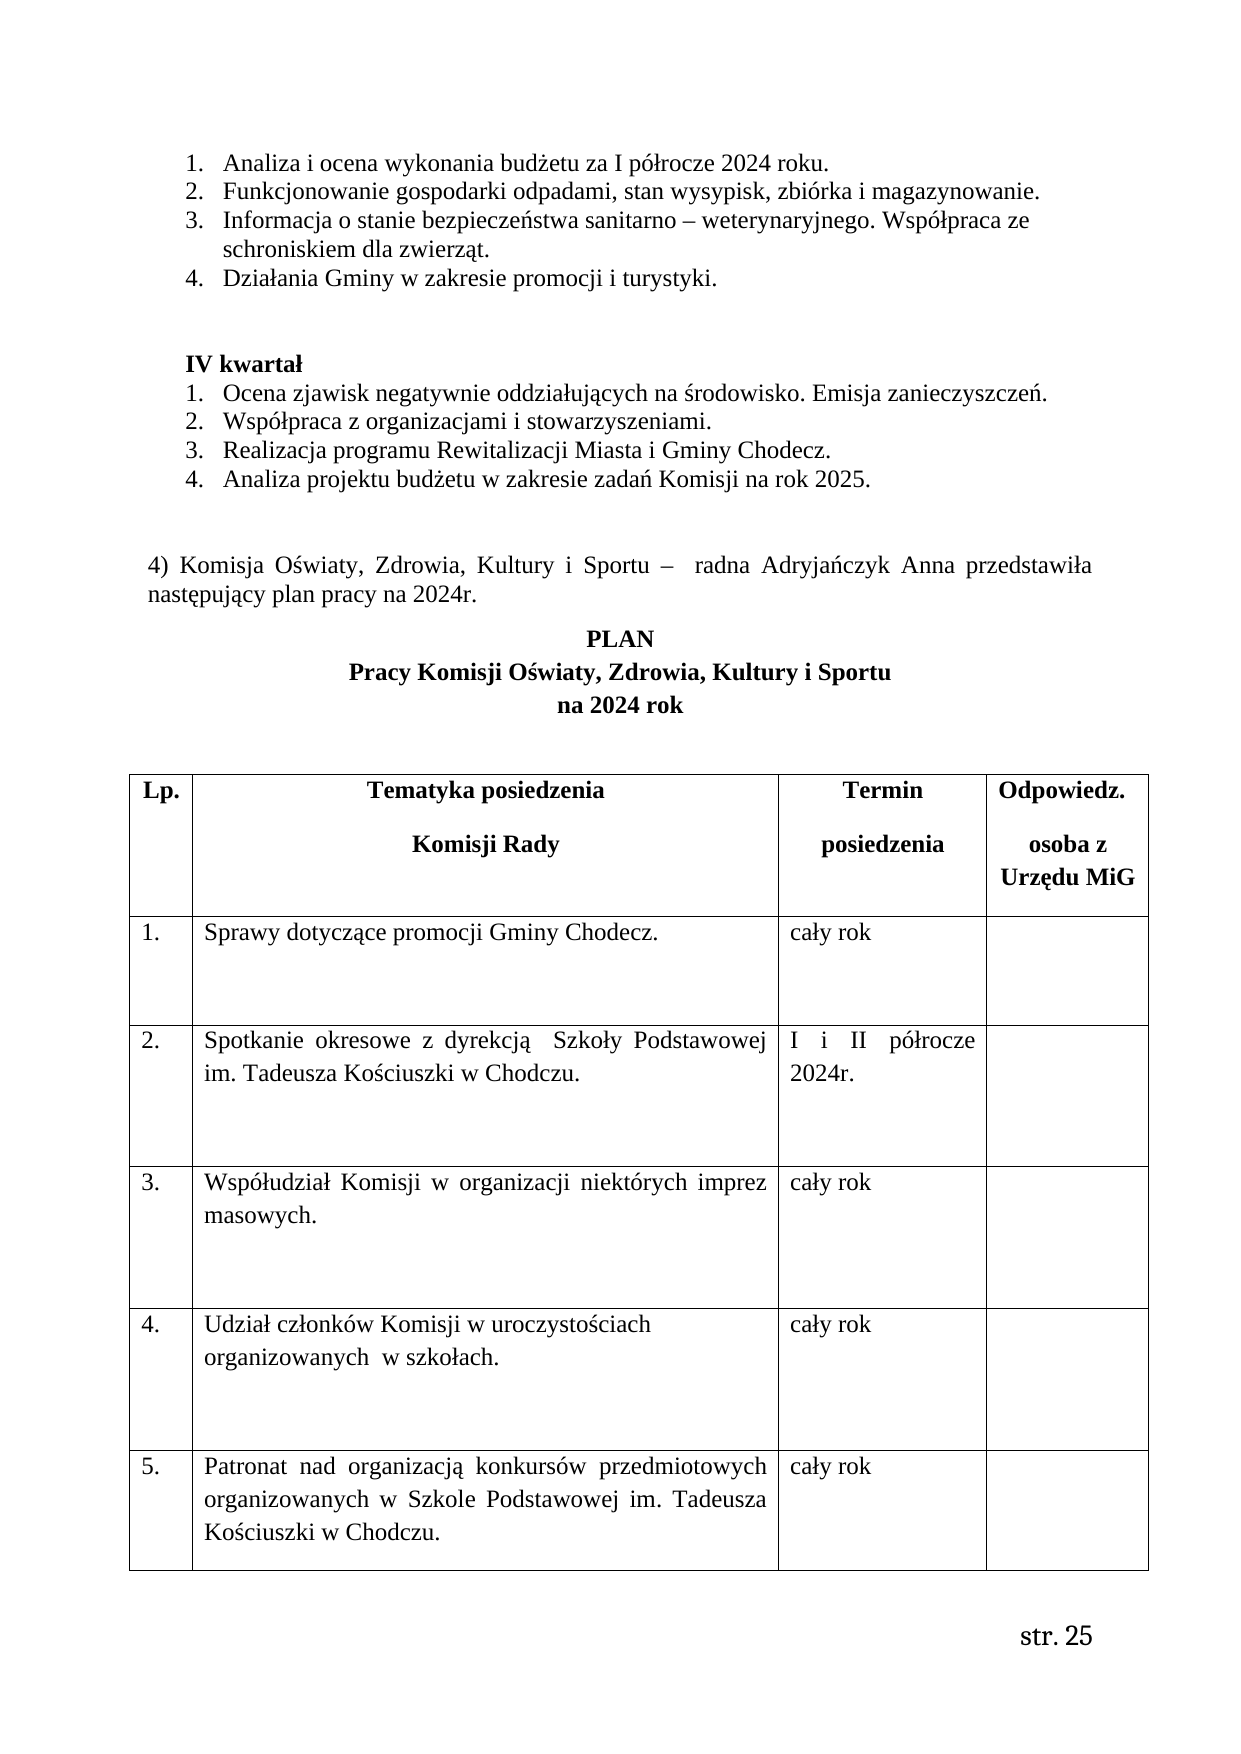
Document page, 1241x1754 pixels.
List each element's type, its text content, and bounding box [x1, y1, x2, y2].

list Współpraca z organizacjami i stowarzyszeniami. [185, 406, 1093, 435]
list Analiza i ocena wykonania budżetu za I półrocze 2024 roku. [185, 148, 1093, 176]
text na 2024 rok [148, 690, 1093, 719]
table_cell 2. [130, 1026, 192, 1166]
table_header Lp. [130, 775, 192, 916]
table_cell I i II półrocze 2024r. [779, 1026, 986, 1166]
table_header Termin posiedzenia [779, 775, 986, 916]
list Analiza projektu budżetu w zakresie zadań Komisji na rok 2025. [185, 464, 1093, 493]
table_cell cały rok [779, 917, 986, 1024]
table_cell Spotkanie okresowe z dyrekcją Szkoły Podstawowej im. Tadeusza Kościuszki w Chodczu. [193, 1026, 778, 1166]
table_cell cały rok [779, 1451, 986, 1570]
table_cell [987, 1309, 1148, 1450]
list Funkcjonowanie gospodarki odpadami, stan wysypisk, zbiórka i magazynowanie. [185, 176, 1093, 205]
text PLAN [148, 624, 1093, 653]
table_header Tematyka posiedzenia Komisji Rady [193, 775, 778, 916]
table_cell cały rok [779, 1167, 986, 1308]
table_cell 5. [130, 1451, 192, 1570]
list Realizacja programu Rewitalizacji Miasta i Gminy Chodecz. [185, 435, 1093, 464]
list Działania Gminy w zakresie promocji i turystyki. [185, 263, 1093, 291]
text Pracy Komisji Oświaty, Zdrowia, Kultury i Sportu [148, 657, 1093, 686]
table_cell [987, 1451, 1148, 1570]
table_cell 1. [130, 917, 192, 1024]
table_cell Patronat nad organizacją konkursów przedmiotowych organizowanych w Szkole Podstawowej im. Tadeusza Kościuszki w Chodczu. [193, 1451, 778, 1570]
table_cell Udział członków Komisji w uroczystościach organizowanych w szkołach. [193, 1309, 778, 1450]
text IV kwartał [185, 349, 1093, 378]
text 4) Komisja Oświaty, Zdrowia, Kultury i Sportu – radna Adryjańczyk Anna przedstawiła następujący plan pracy na 2024r. [148, 550, 1093, 608]
table_cell [987, 1026, 1148, 1166]
table_cell 3. [130, 1167, 192, 1308]
table_header Odpowiedz. osoba z Urzędu MiG [987, 775, 1148, 916]
table_cell 4. [130, 1309, 192, 1450]
table_cell [987, 917, 1148, 1024]
table_cell [987, 1167, 1148, 1308]
list Informacja o stanie bezpieczeństwa sanitarno – weterynaryjnego. Współpraca ze schroniskiem dla zwierząt. [185, 205, 1093, 263]
list Ocena zjawisk negatywnie oddziałujących na środowisko. Emisja zanieczyszczeń. [185, 378, 1093, 406]
table_cell Sprawy dotyczące promocji Gminy Chodecz. [193, 917, 778, 1024]
table_cell Współudział Komisji w organizacji niektórych imprez masowych. [193, 1167, 778, 1308]
table_cell cały rok [779, 1309, 986, 1450]
